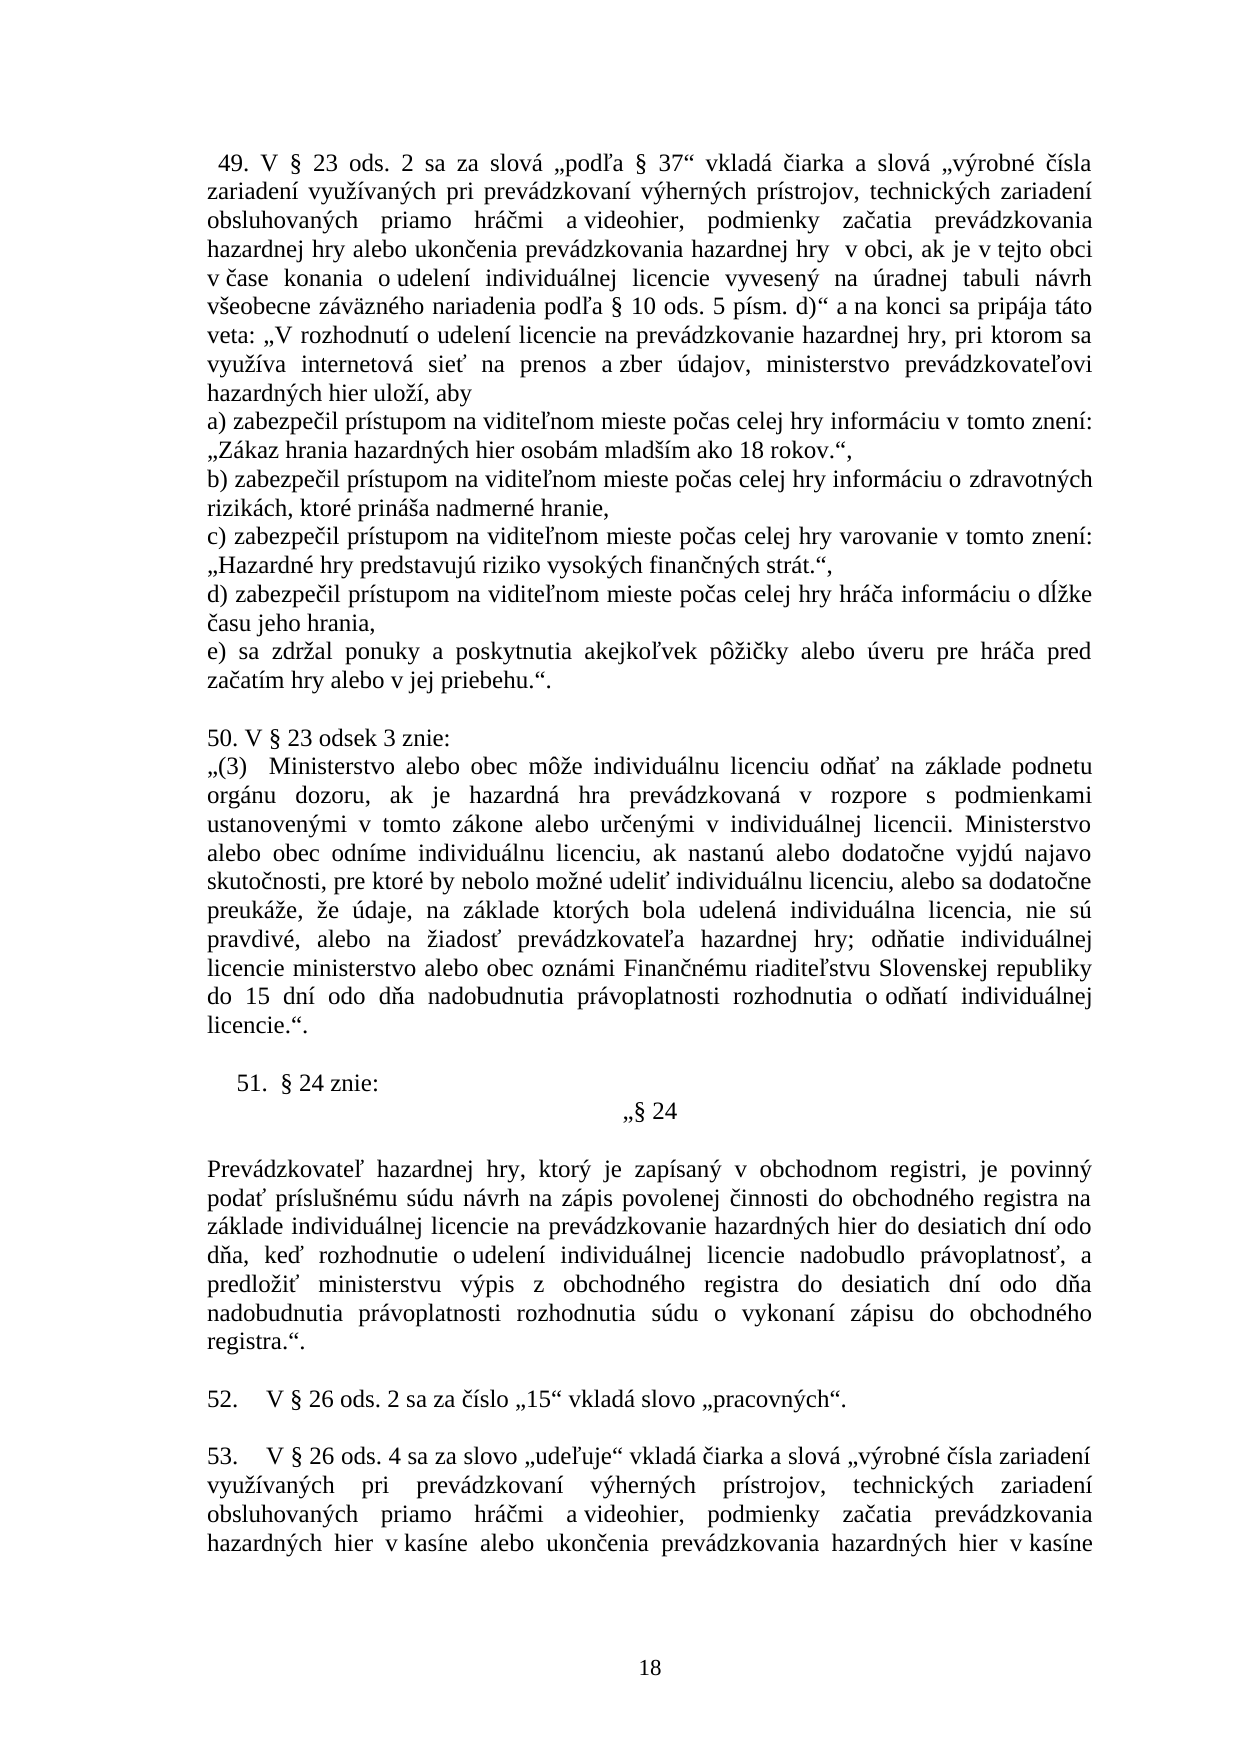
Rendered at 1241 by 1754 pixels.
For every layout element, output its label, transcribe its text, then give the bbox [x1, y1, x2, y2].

text d) zabezpečil prístupom na viditeľnom mieste počas celej hry hráča informáciu o dĺžke času jeho hrania, [207, 579, 1093, 636]
text „(3) Ministerstvo alebo obec môže individuálnu licenciu odňať na základe podnetu orgánu dozoru, ak je hazardná hra prevádzkovaná v rozpore s podmienkami ustanovenými v tomto zákone alebo určenými v individuálnej licencii. Ministerstvo alebo obec odníme individuálnu licenciu, ak nastanú alebo dodatočne vyjdú najavo skutočnosti, pre ktoré by nebolo možné udeliť individuálnu licenciu, alebo sa dodatočne preukáže, že údaje, na základe ktorých bola udelená individuálna licencia, nie sú pravdivé, alebo na žiadosť prevádzkovateľa hazardnej hry; odňatie individuálnej licencie ministerstvo alebo obec oznámi Finančnému riaditeľstvu Slovenskej republiky do 15 dní odo dňa nadobudnutia právoplatnosti rozhodnutia o odňatí individuálnej licencie.“. [207, 751, 1093, 1039]
list V § 26 ods. 2 sa za číslo „15“ vkladá slovo „pracovných“. [207, 1384, 1093, 1413]
text e) sa zdržal ponuky a poskytnutia akejkoľvek pôžičky alebo úveru pre hráča pred začatím hry alebo v jej priebehu.“. [207, 636, 1093, 694]
list § 24 znie: [236, 1068, 1093, 1096]
text 49. V § 23 ods. 2 sa za slová „podľa § 37“ vkladá čiarka a slová „výrobné čísla zariadení využívaných pri prevádzkovaní výherných prístrojov, technických zariadení obsluhovaných priamo hráčmi a videohier, podmienky začatia prevádzkovania hazardnej hry alebo ukončenia prevádzkovania hazardnej hry v obci, ak je v tejto obci v čase konania o udelení individuálnej licencie vyvesený na úradnej tabuli návrh všeobecne záväzného nariadenia podľa § 10 ods. 5 písm. d)“ a na konci sa pripája táto veta: „V rozhodnutí o udelení licencie na prevádzkovanie hazardnej hry, pri ktorom sa využíva internetová sieť na prenos a zber údajov, ministerstvo prevádzkovateľovi hazardných hier uloží, aby [207, 148, 1093, 406]
text b) zabezpečil prístupom na viditeľnom mieste počas celej hry informáciu o zdravotných rizikách, ktoré prináša nadmerné hranie, [207, 464, 1093, 521]
list „§ 24 [207, 1096, 1093, 1125]
list 50. V § 23 odsek 3 znie: [207, 723, 1093, 751]
list Prevádzkovateľ hazardnej hry, ktorý je zapísaný v obchodnom registri, je povinný podať príslušnému súdu návrh na zápis povolenej činnosti do obchodného registra na základe individuálnej licencie na prevádzkovanie hazardných hier do desiatich dní odo dňa, keď rozhodnutie o udelení individuálnej licencie nadobudlo právoplatnosť, a predložiť ministerstvu výpis z obchodného registra do desiatich dní odo dňa nadobudnutia právoplatnosti rozhodnutia súdu o vykonaní zápisu do obchodného registra.“. [207, 1154, 1093, 1355]
text a) zabezpečil prístupom na viditeľnom mieste počas celej hry informáciu v tomto znení: „Zákaz hrania hazardných hier osobám mladším ako 18 rokov.“, [207, 406, 1093, 464]
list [207, 1441, 1093, 1556]
text c) zabezpečil prístupom na viditeľnom mieste počas celej hry varovanie v tomto znení: „Hazardné hry predstavujú riziko vysokých finančných strát.“, [207, 521, 1093, 579]
